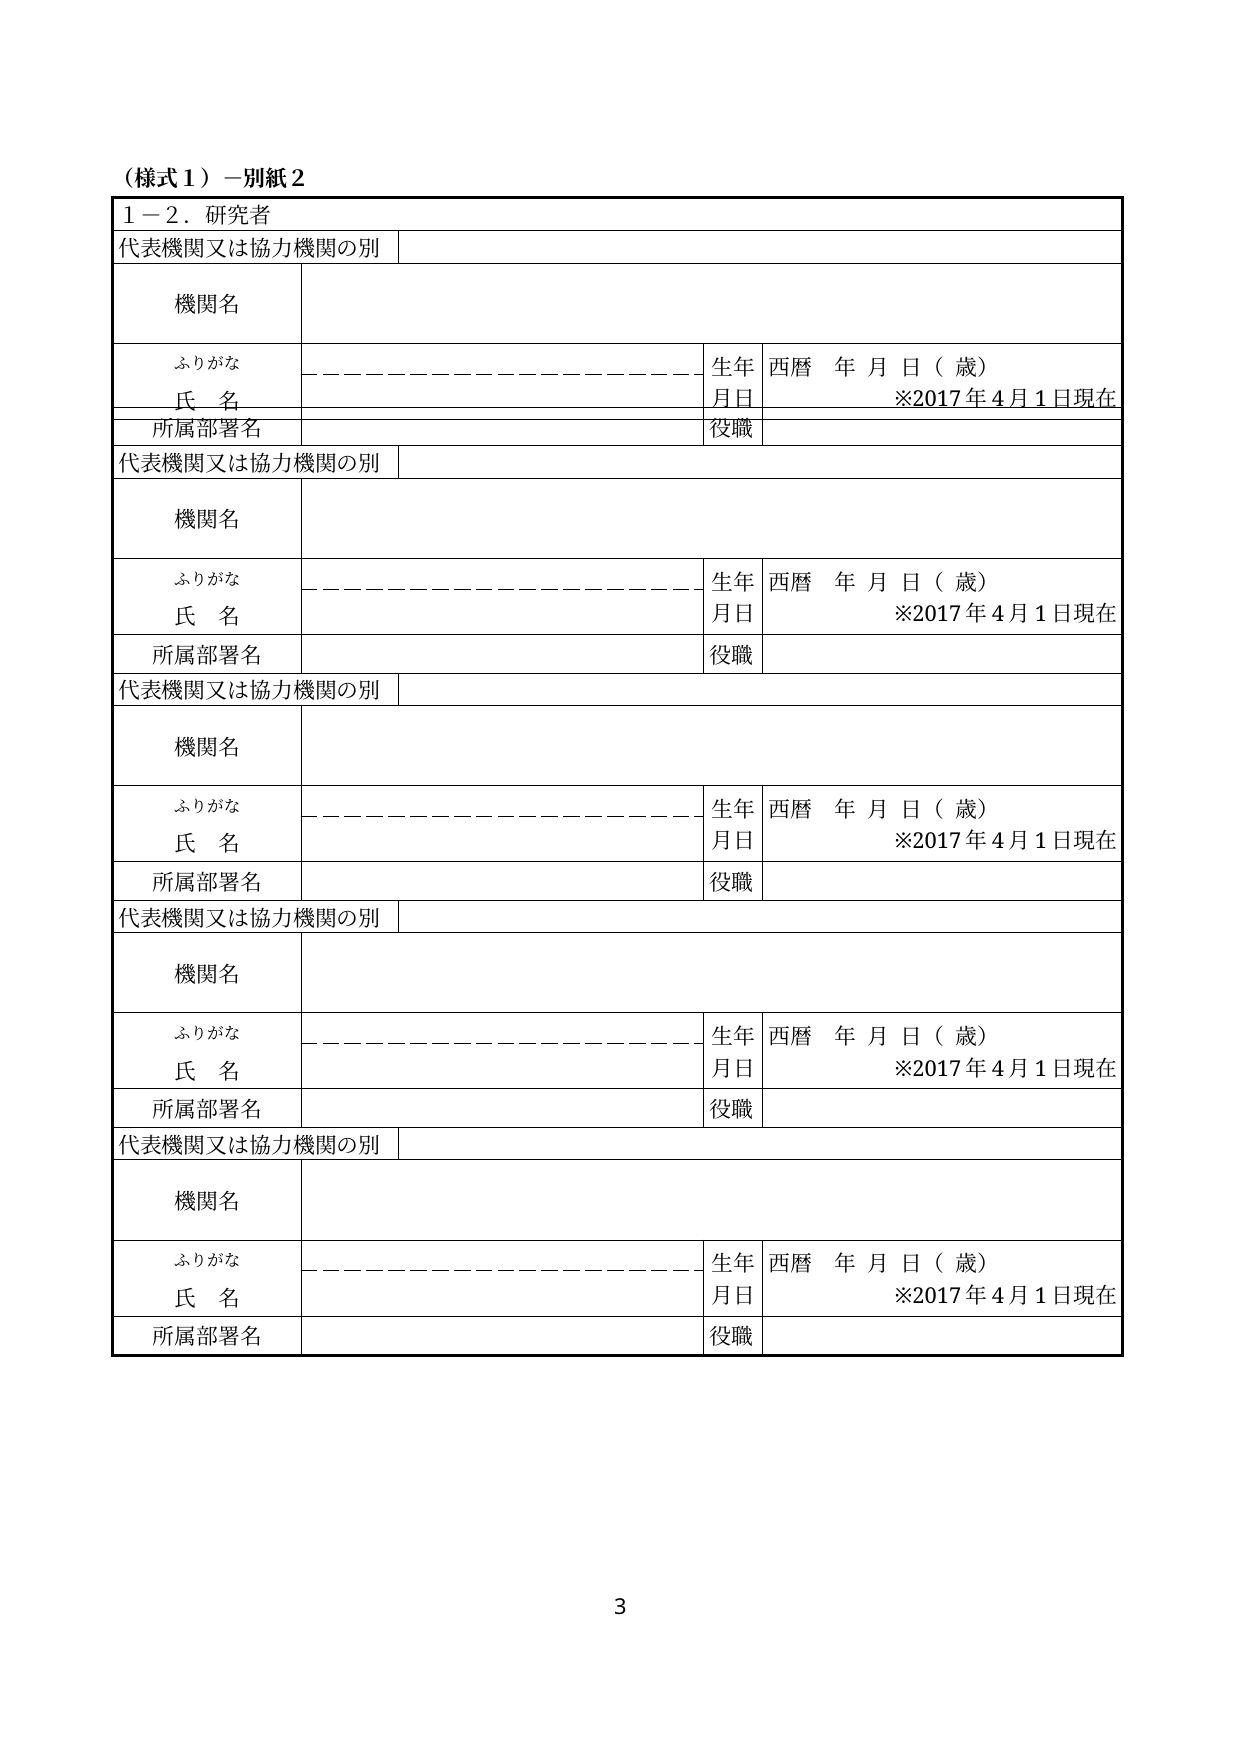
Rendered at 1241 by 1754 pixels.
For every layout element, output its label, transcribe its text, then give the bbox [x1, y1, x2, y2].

table_cell 機関名 [114, 933, 301, 1012]
table_cell [763, 1089, 1121, 1127]
table_cell [302, 1013, 703, 1043]
table_cell 生年 月日 [704, 1013, 762, 1088]
table_cell 西暦 年 月 日（ 歳） ※2017年4月1日現在 [763, 559, 1121, 634]
table_cell 役職 [704, 862, 762, 900]
table_cell 所属部署名 [114, 635, 301, 672]
table_cell 代表機関又は協力機関の別 [114, 1128, 398, 1159]
table_cell 西暦 年 月 日（ 歳） ※2017年4月1日現在 [763, 1013, 1121, 1088]
table_cell 機関名 [114, 706, 301, 785]
table_cell ふりがな 氏 名 [114, 344, 301, 407]
table_cell [302, 706, 1121, 785]
text （様式１）－別紙２ [112, 158, 1128, 196]
table_cell 代表機関又は協力機関の別 [114, 674, 398, 705]
table_cell [302, 1270, 703, 1316]
table_cell [302, 559, 703, 589]
table_cell 生年 月日 [704, 1241, 762, 1316]
table_cell ふりがな 氏 名 [114, 1013, 301, 1088]
table_cell 機関名 [114, 479, 301, 558]
table_cell 生年 月日 [704, 559, 762, 634]
table_cell 役職 [704, 420, 762, 445]
table_cell [763, 1317, 1121, 1354]
table_cell 代表機関又は協力機関の別 [114, 901, 398, 932]
table_cell [399, 1128, 1121, 1159]
table_cell 所属部署名 [114, 420, 301, 445]
table_cell [302, 635, 703, 672]
table_cell 機関名 [114, 264, 301, 343]
table_cell [399, 446, 1121, 478]
table_cell 所属部署名 [114, 1317, 301, 1354]
table_cell 役職 [704, 635, 762, 672]
table_cell [399, 231, 1121, 263]
table_cell [302, 1089, 703, 1127]
table_cell 所属部署名 [114, 862, 301, 900]
table_cell [302, 374, 703, 407]
table_cell ふりがな 氏 名 [114, 559, 301, 634]
table_cell 西暦 年 月 日（ 歳） ※2017年4月1日現在 [763, 344, 1121, 407]
table_cell 役職 [704, 1089, 762, 1127]
table_cell [302, 420, 703, 445]
table_header １－２．研究者 [114, 199, 1121, 230]
table_cell [302, 862, 703, 900]
table_cell 所属部署名 [114, 1089, 301, 1127]
table_cell [302, 264, 1121, 343]
table_cell ふりがな 氏 名 [114, 1241, 301, 1316]
table_cell [763, 408, 1121, 419]
table_cell 機関名 [114, 1160, 301, 1239]
table_cell 役職 [704, 1317, 762, 1354]
table_cell [763, 862, 1121, 900]
table_cell 西暦 年 月 日（ 歳） ※2017年4月1日現在 [763, 786, 1121, 861]
table_cell [302, 1241, 703, 1270]
table_cell [763, 420, 1121, 445]
table_cell 代表機関又は協力機関の別 [114, 231, 398, 263]
table_cell 代表機関又は協力機関の別 [114, 446, 398, 478]
table_cell [302, 933, 1121, 1012]
table_cell [302, 344, 703, 373]
table_cell [399, 674, 1121, 705]
table_cell [302, 589, 703, 634]
table_cell [302, 1043, 703, 1088]
table_cell [302, 479, 1121, 558]
table_cell 生年 月日 [704, 344, 762, 407]
table_cell 生年 月日 [704, 786, 762, 861]
table_cell [302, 408, 703, 419]
table_cell [399, 901, 1121, 932]
table_cell ふりがな 氏 名 [114, 786, 301, 861]
table_cell [302, 816, 703, 861]
table_cell [302, 1160, 1121, 1239]
table_cell [302, 786, 703, 816]
table_cell 西暦 年 月 日（ 歳） ※2017年4月1日現在 [763, 1241, 1121, 1316]
table_cell [302, 1317, 703, 1354]
table_cell [763, 635, 1121, 672]
